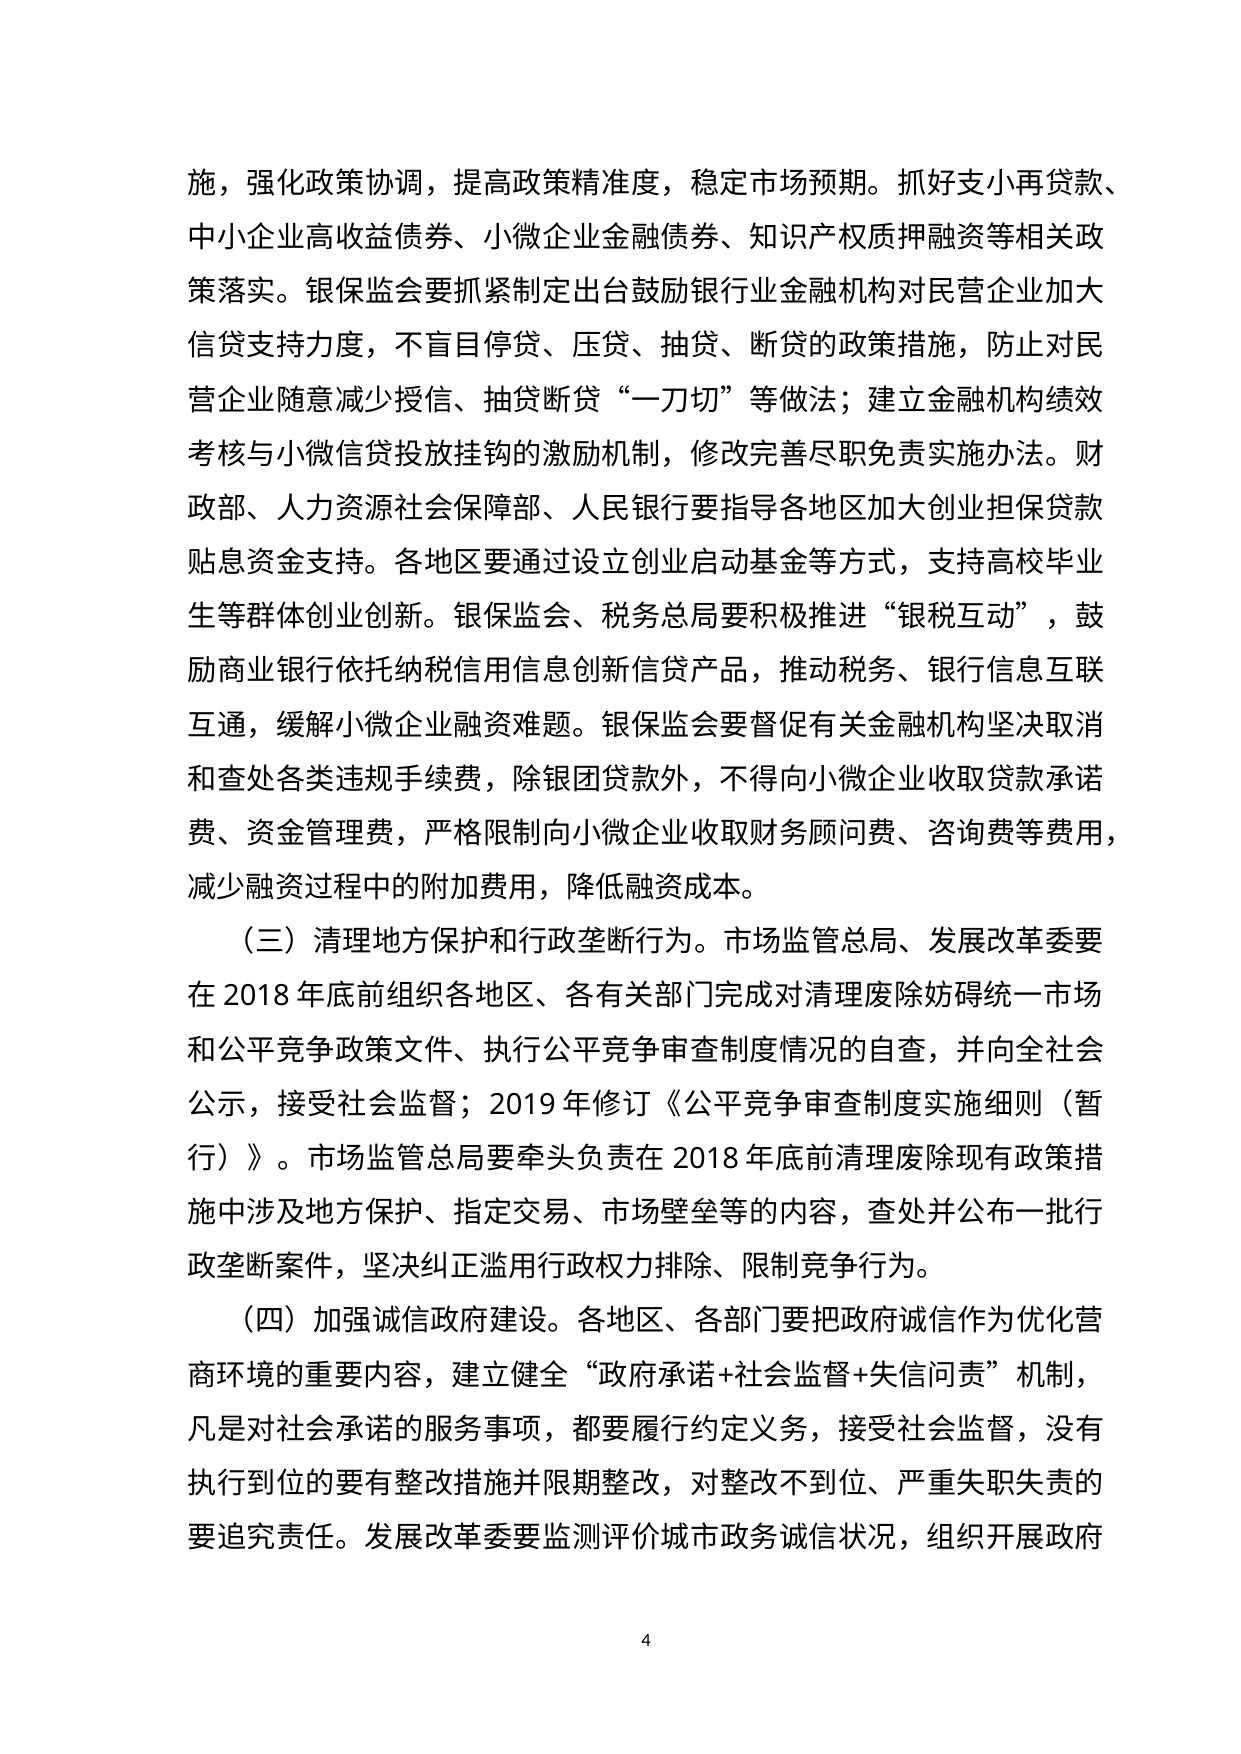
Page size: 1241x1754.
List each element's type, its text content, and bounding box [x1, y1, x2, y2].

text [187, 1287, 1104, 1558]
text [187, 150, 1104, 908]
text （三）清理地方保护和行政垄断行为。市场监管总局、发展改革委要在2018年底前组织各地区、各有关部门完成对清理废除妨碍统一市场和公平竞争政策文件、执行公平竞争审查制度情况的自查，并向全社会公示，接受社会监督；2019年修订《公平竞争审查制度实施细则（暂行）》。市场监管总局要牵头负责在2018年底前清理废除现有政策措施中涉及地方保护、指定交易、市场壁垒等的内容，查处并公布一批行政垄断案件，坚决纠正滥用行政权力排除、限制竞争行为。 [187, 908, 1104, 1287]
